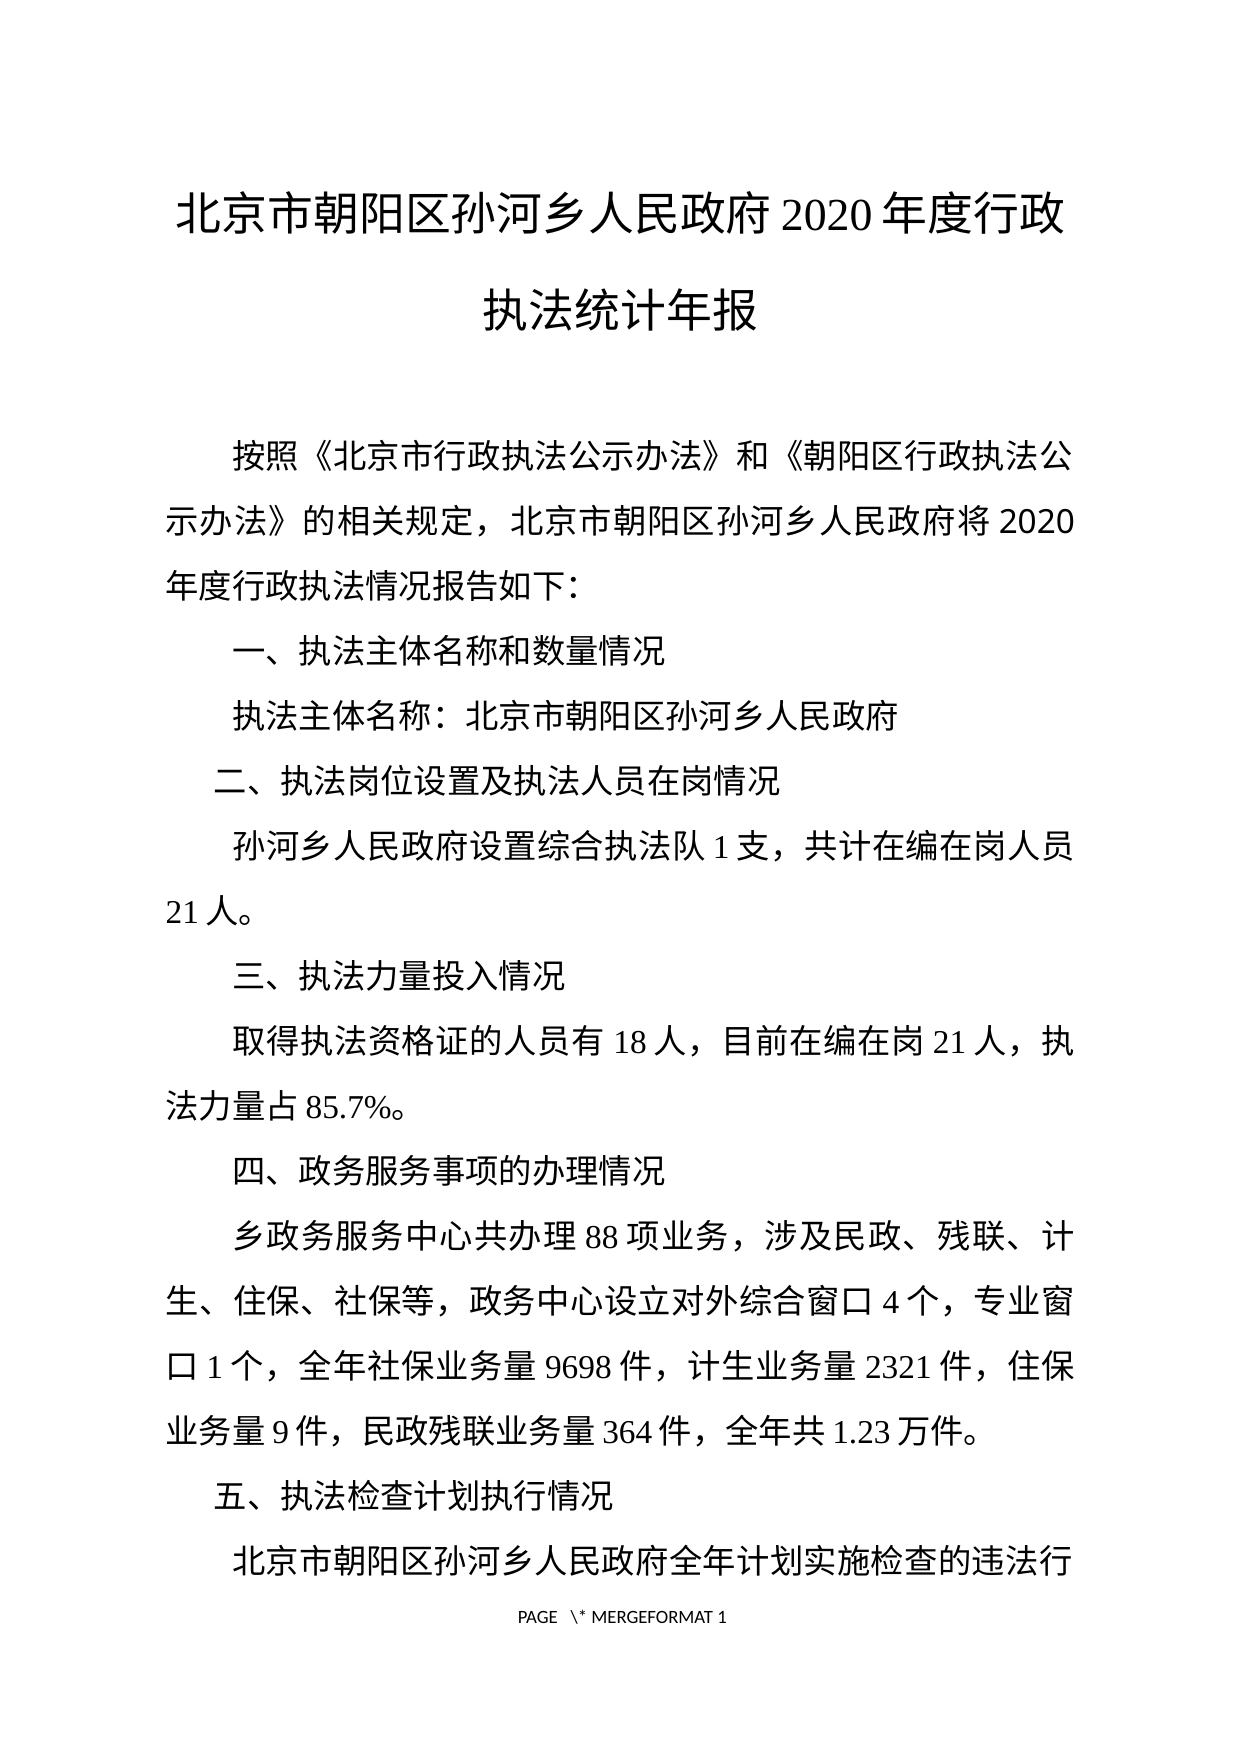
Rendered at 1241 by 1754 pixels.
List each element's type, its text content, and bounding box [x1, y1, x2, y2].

text 一、执法主体名称和数量情况 [165, 616, 1075, 681]
text 取得执法资格证的人员有18人，目前在编在岗21人，执法力量占85.7%。 [165, 1006, 1075, 1136]
text 二、执法岗位设置及执法人员在岗情况 [165, 746, 1075, 811]
text 执法主体名称：北京市朝阳区孙河乡人民政府 [165, 681, 1075, 746]
text 四、政务服务事项的办理情况 [165, 1136, 1075, 1201]
text 五、执法检查计划执行情况 [165, 1461, 1075, 1526]
text 北京市朝阳区孙河乡人民政府2020年度行政执法统计年报 [165, 161, 1075, 356]
text 孙河乡人民政府设置综合执法队1支，共计在编在岗人员21人。 [165, 811, 1075, 941]
text 按照《北京市行政执法公示办法》和《朝阳区行政执法公示办法》的相关规定，北京市朝阳区孙河乡人民政府将2020年度行政执法情况报告如下： [165, 421, 1075, 616]
text 乡政务服务中心共办理88项业务，涉及民政、残联、计生、住保、社保等，政务中心设立对外综合窗口4个，专业窗口1个，全年社保业务量9698件，计生业务量2321件，住保业务量9件，民政残联业务量364件，全年共1.23万件。 [165, 1201, 1075, 1461]
text 三、执法力量投入情况 [165, 941, 1075, 1006]
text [165, 1526, 1075, 1591]
